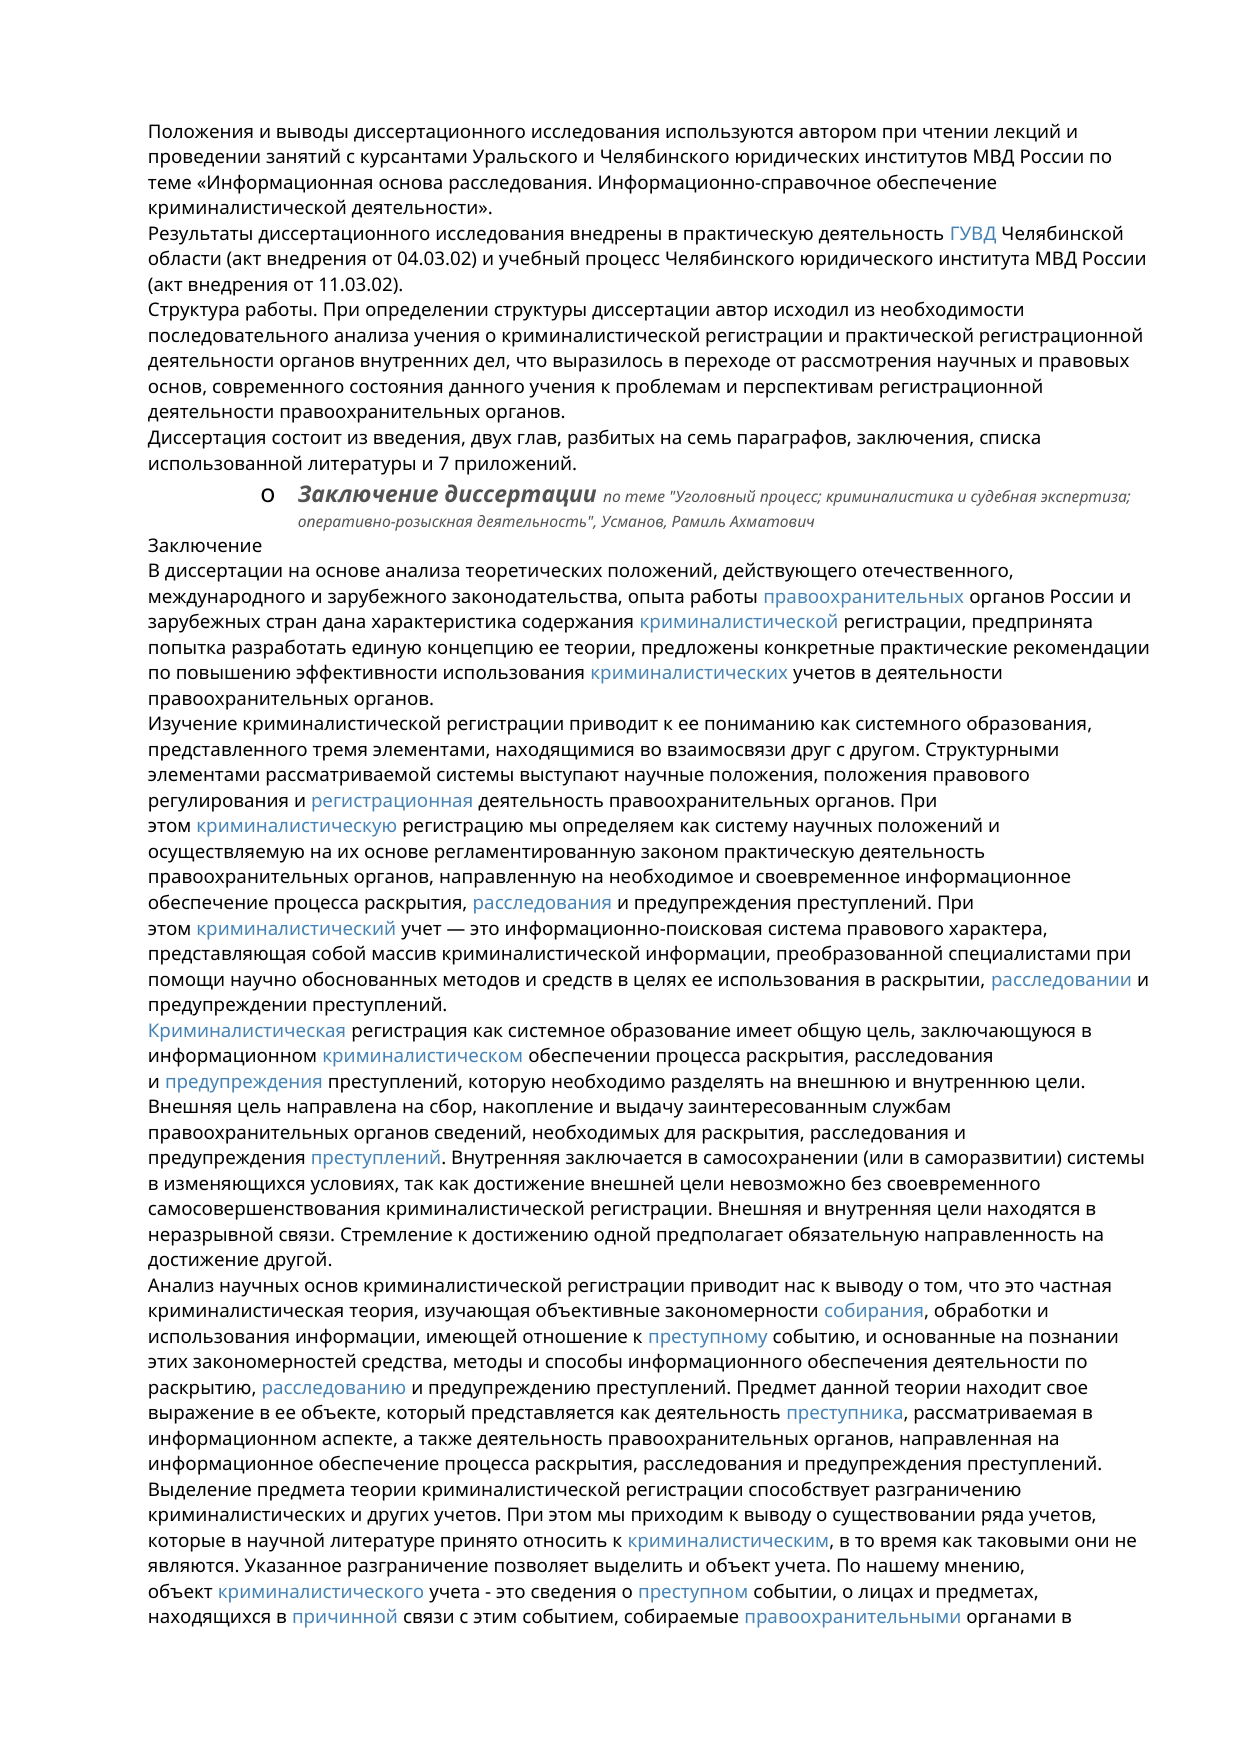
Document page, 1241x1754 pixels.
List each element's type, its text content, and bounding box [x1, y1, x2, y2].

subtitle Заключение диссертации по теме "Уголовный процесс; криминалистика и судебная экспертиза; оперативно-розыскная деятельность", Усманов, Рамиль Ахматович [260, 475, 1152, 532]
